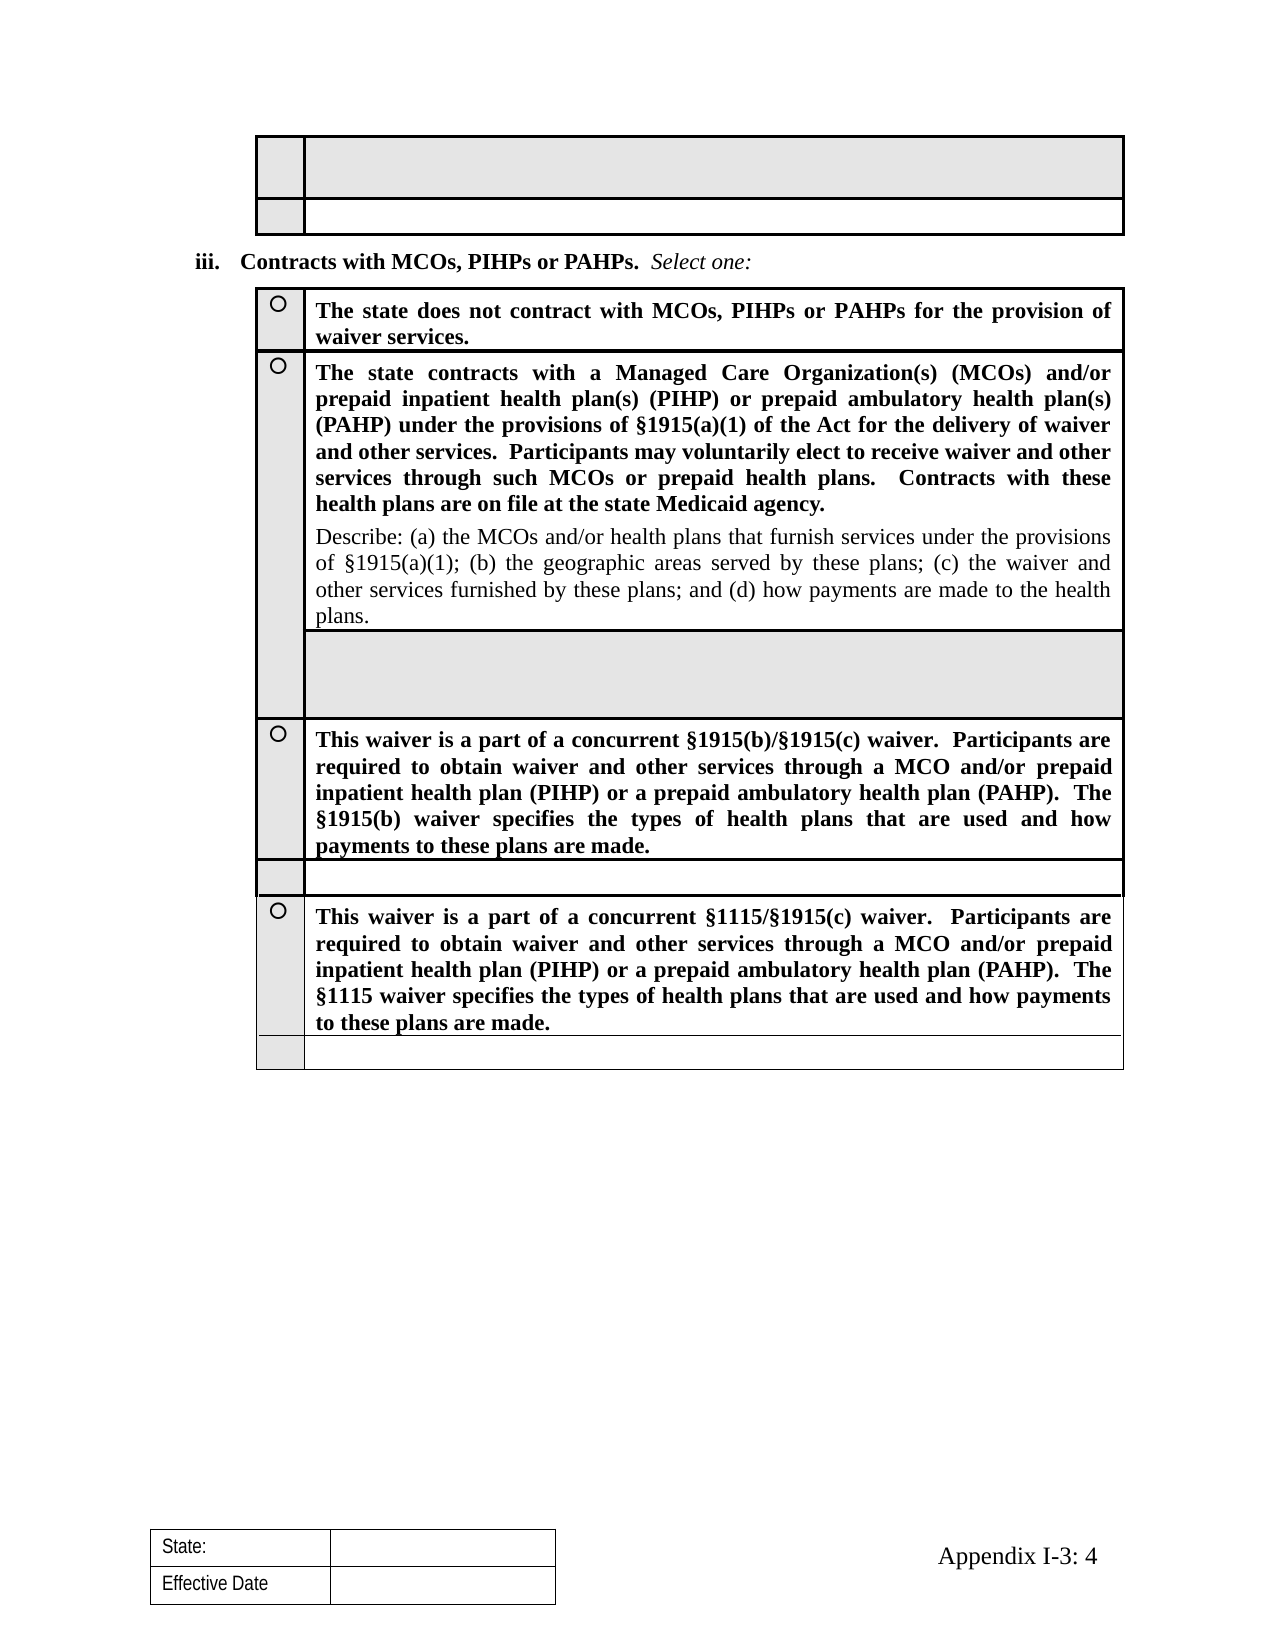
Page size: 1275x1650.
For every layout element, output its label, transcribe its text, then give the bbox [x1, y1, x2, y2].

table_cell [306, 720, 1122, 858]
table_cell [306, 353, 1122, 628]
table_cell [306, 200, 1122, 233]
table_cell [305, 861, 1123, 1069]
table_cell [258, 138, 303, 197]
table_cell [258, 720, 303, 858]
text iii. Contracts with MCOs, PIHPs or PAHPs. Select one: [195, 248, 1125, 275]
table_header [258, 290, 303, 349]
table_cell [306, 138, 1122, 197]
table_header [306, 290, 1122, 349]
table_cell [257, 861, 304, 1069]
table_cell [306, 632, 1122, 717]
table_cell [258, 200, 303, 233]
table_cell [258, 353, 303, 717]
